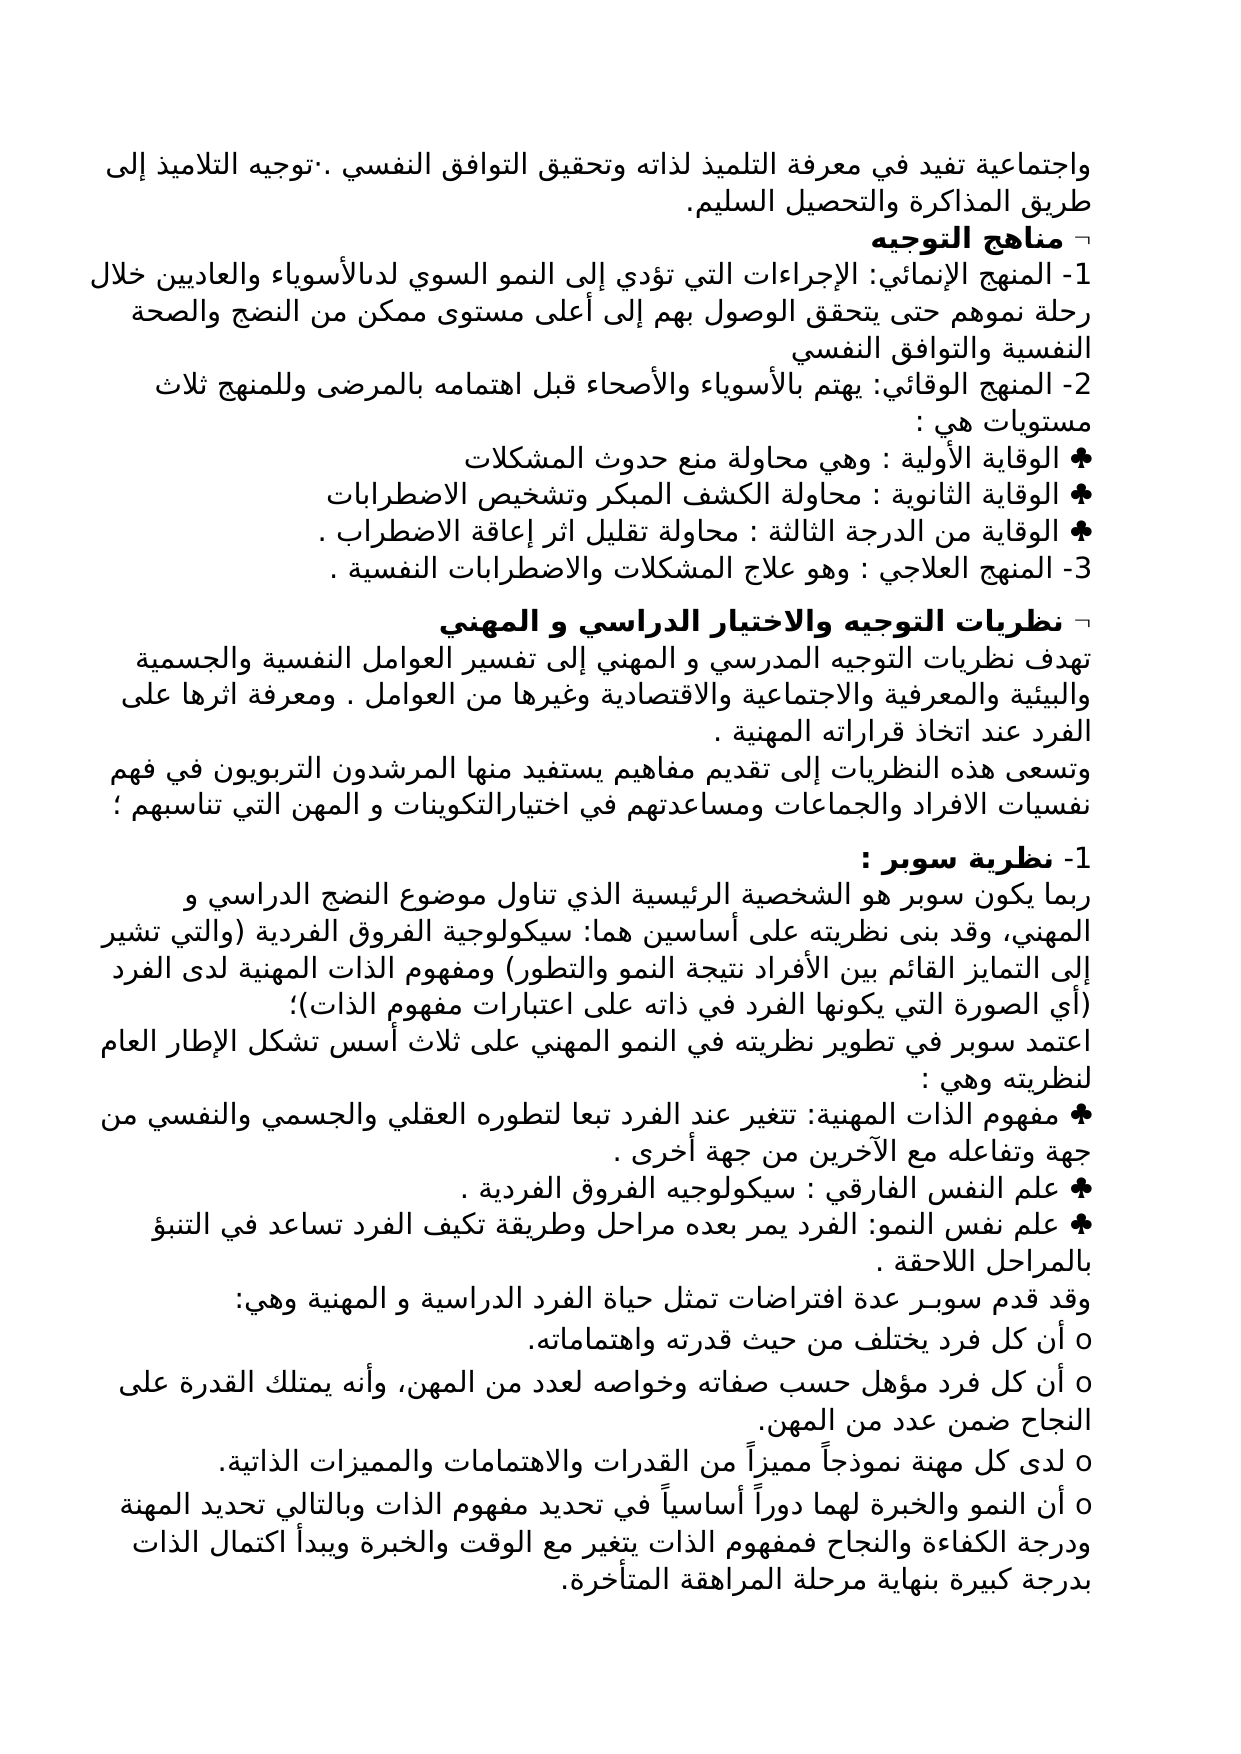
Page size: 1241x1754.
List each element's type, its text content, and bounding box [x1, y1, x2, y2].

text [89, 148, 1093, 585]
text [89, 841, 1093, 1596]
text نظريات التوجيه والاختيار الدراسي و المهني تهدف نظريات التوجيه المدرسي و المهني إلى تفسير العوامل النفسية والجسمية والبيئية والمعرفية والاجتماعية والاقتصادية وغيرها من العوامل . ومعرفة اثرها على الفرد عند اتخاذ قراراته المهنية . وتسعى هذه النظريات إلى تقديم مفاهيم يستفيد منها المرشدون التربويون في فهم نفسيات الافراد والجماعات ومساعدتهم في اختيارالتكوينات و المهن التي تناسبهم ؛ [89, 604, 1093, 822]
